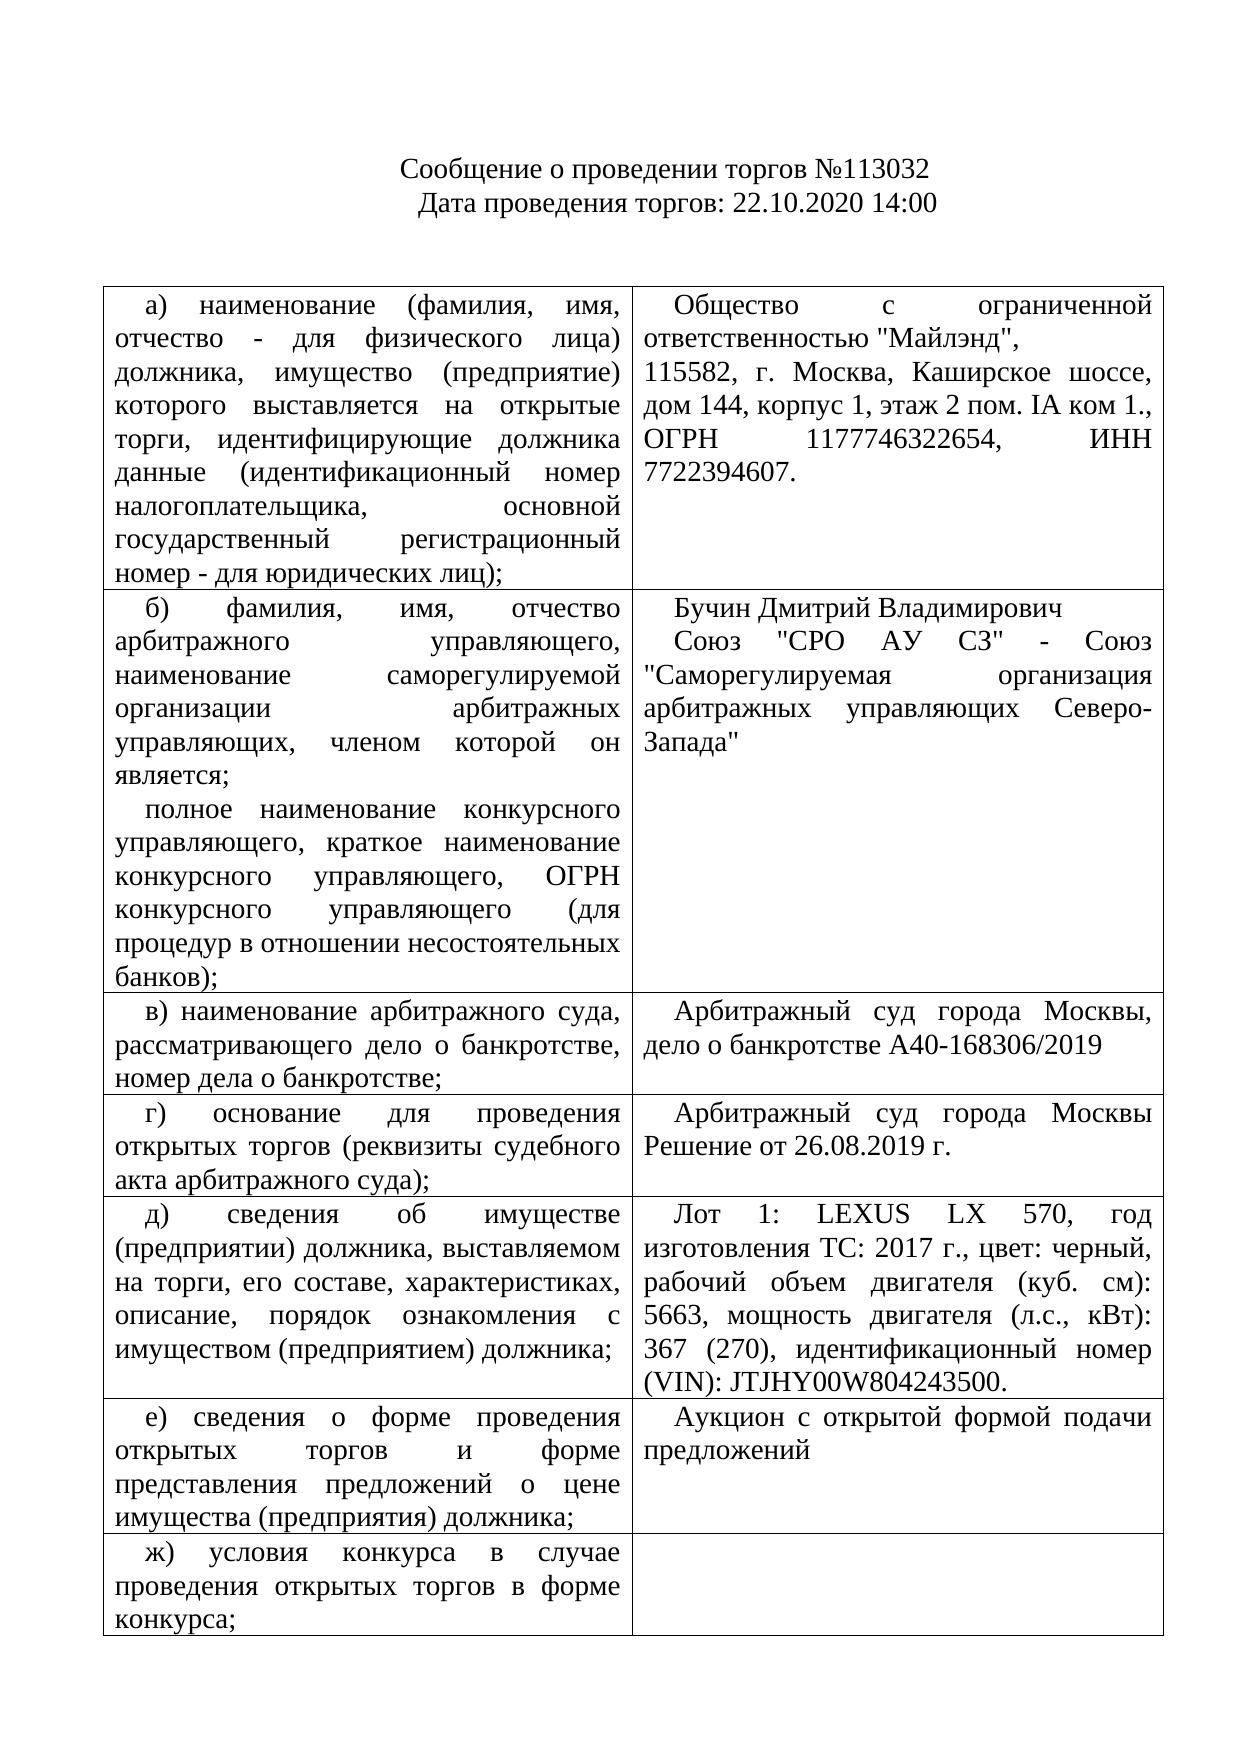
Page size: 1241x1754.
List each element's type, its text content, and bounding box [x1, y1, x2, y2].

table_cell Арбитражный суд города Москвы Решение от 26.08.2019 г. [633, 1095, 1163, 1196]
text Сообщение о проведении торгов №113032 [148, 152, 1152, 185]
table_cell г) основание для проведения открытых торгов (реквизиты судебного акта арбитражного суда); [104, 1095, 632, 1196]
table_cell в) наименование арбитражного суда, рассматривающего дело о банкротстве, номер дела о банкротстве; [104, 993, 632, 1094]
table_header Общество с ограниченной ответственностью "Майлэнд", 115582, г. Москва, Каширское шоссе, дом 144, корпус 1, этаж 2 пом. IA ком 1., ОГРН 1177746322654, ИНН 7722394607. [633, 287, 1163, 589]
table_cell Аукцион с открытой формой подачи предложений [633, 1399, 1163, 1533]
table_cell б) фамилия, имя, отчество арбитражного управляющего, наименование саморегулируемой организации арбитражных управляющих, членом которой он является; полное наименование конкурсного управляющего, краткое наименование конкурсного управляющего, ОГРН конкурсного управляющего (для процедур в отношении несостоятельных банков); [104, 590, 632, 992]
table_cell Арбитражный суд города Москвы, дело о банкротстве А40-168306/2019 [633, 993, 1163, 1094]
table_cell е) сведения о форме проведения открытых торгов и форме представления предложений о цене имущества (предприятия) должника; [104, 1399, 632, 1533]
table_cell [633, 1534, 1163, 1635]
table_header а) наименование (фамилия, имя, отчество - для физического лица) должника, имущество (предприятие) которого выставляется на открытые торги, идентифицирующие должника данные (идентификационный номер налогоплательщика, основной государственный регистрационный номер - для юридических лиц); [104, 287, 632, 589]
table_cell Бучин Дмитрий Владимирович Союз "СРО АУ СЗ" - Союз "Саморегулируемая организация арбитражных управляющих Северо-Запада" [633, 590, 1163, 992]
table_cell ж) условия конкурса в случае проведения открытых торгов в форме конкурса; [104, 1534, 632, 1635]
text Дата проведения торгов: 22.10.2020 14:00 [148, 185, 1152, 219]
table_cell д) сведения об имуществе (предприятии) должника, выставляемом на торги, его составе, характеристиках, описание, порядок ознакомления с имуществом (предприятием) должника; [104, 1197, 632, 1398]
table_cell Лот 1: LEXUS LX 570, год изготовления ТС: 2017 г., цвет: черный, рабочий объем двигателя (куб. см): 5663, мощность двигателя (л.с., кВт): 367 (270), идентификационный номер (VIN): JTJHY00W804243500. [633, 1197, 1163, 1398]
